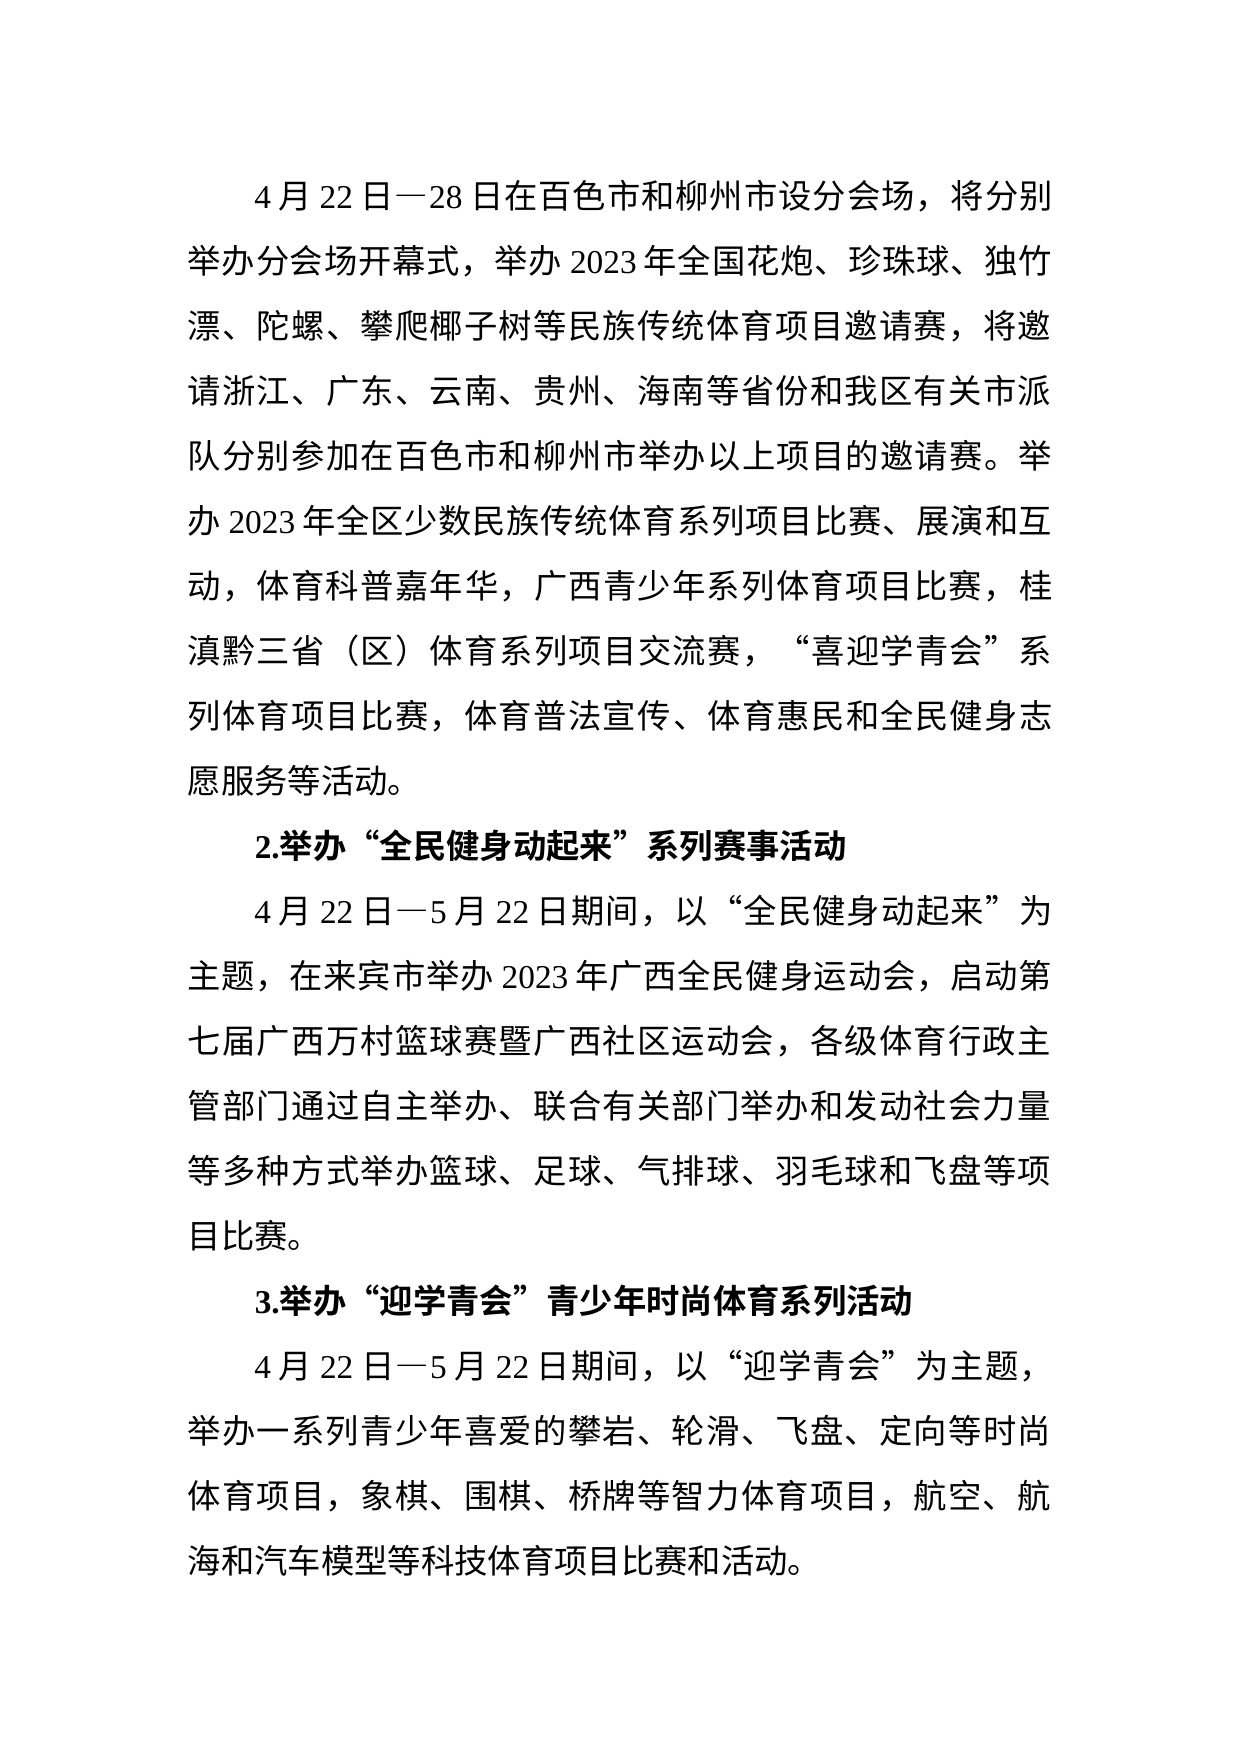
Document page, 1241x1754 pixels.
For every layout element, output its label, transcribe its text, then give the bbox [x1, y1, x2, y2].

text 4月22日—5月22日期间，以“全民健身动起来”为主题，在来宾市举办2023年广西全民健身运动会，启动第七届广西万村篮球赛暨广西社区运动会，各级体育行政主管部门通过自主举办、联合有关部门举办和发动社会力量等多种方式举办篮球、足球、气排球、羽毛球和飞盘等项目比赛。 [187, 877, 1053, 1267]
text 4月22日—5月22日期间，以“迎学青会”为主题，举办一系列青少年喜爱的攀岩、轮滑、飞盘、定向等时尚体育项目，象棋、围棋、桥牌等智力体育项目，航空、航海和汽车模型等科技体育项目比赛和活动。 [187, 1332, 1053, 1592]
list 2.举办“全民健身动起来”系列赛事活动 [187, 812, 1053, 877]
text 3.举办“迎学青会”青少年时尚体育系列活动 [187, 1267, 1053, 1332]
text 4月22日—28日在百色市和柳州市设分会场，将分别举办分会场开幕式，举办2023年全国花炮、珍珠球、独竹漂、陀螺、攀爬椰子树等民族传统体育项目邀请赛，将邀请浙江、广东、云南、贵州、海南等省份和我区有关市派队分别参加在百色市和柳州市举办以上项目的邀请赛。举办2023年全区少数民族传统体育系列项目比赛、展演和互动，体育科普嘉年华，广西青少年系列体育项目比赛，桂滇黔三省（区）体育系列项目交流赛，“喜迎学青会”系列体育项目比赛，体育普法宣传、体育惠民和全民健身志愿服务等活动。 [187, 162, 1053, 812]
